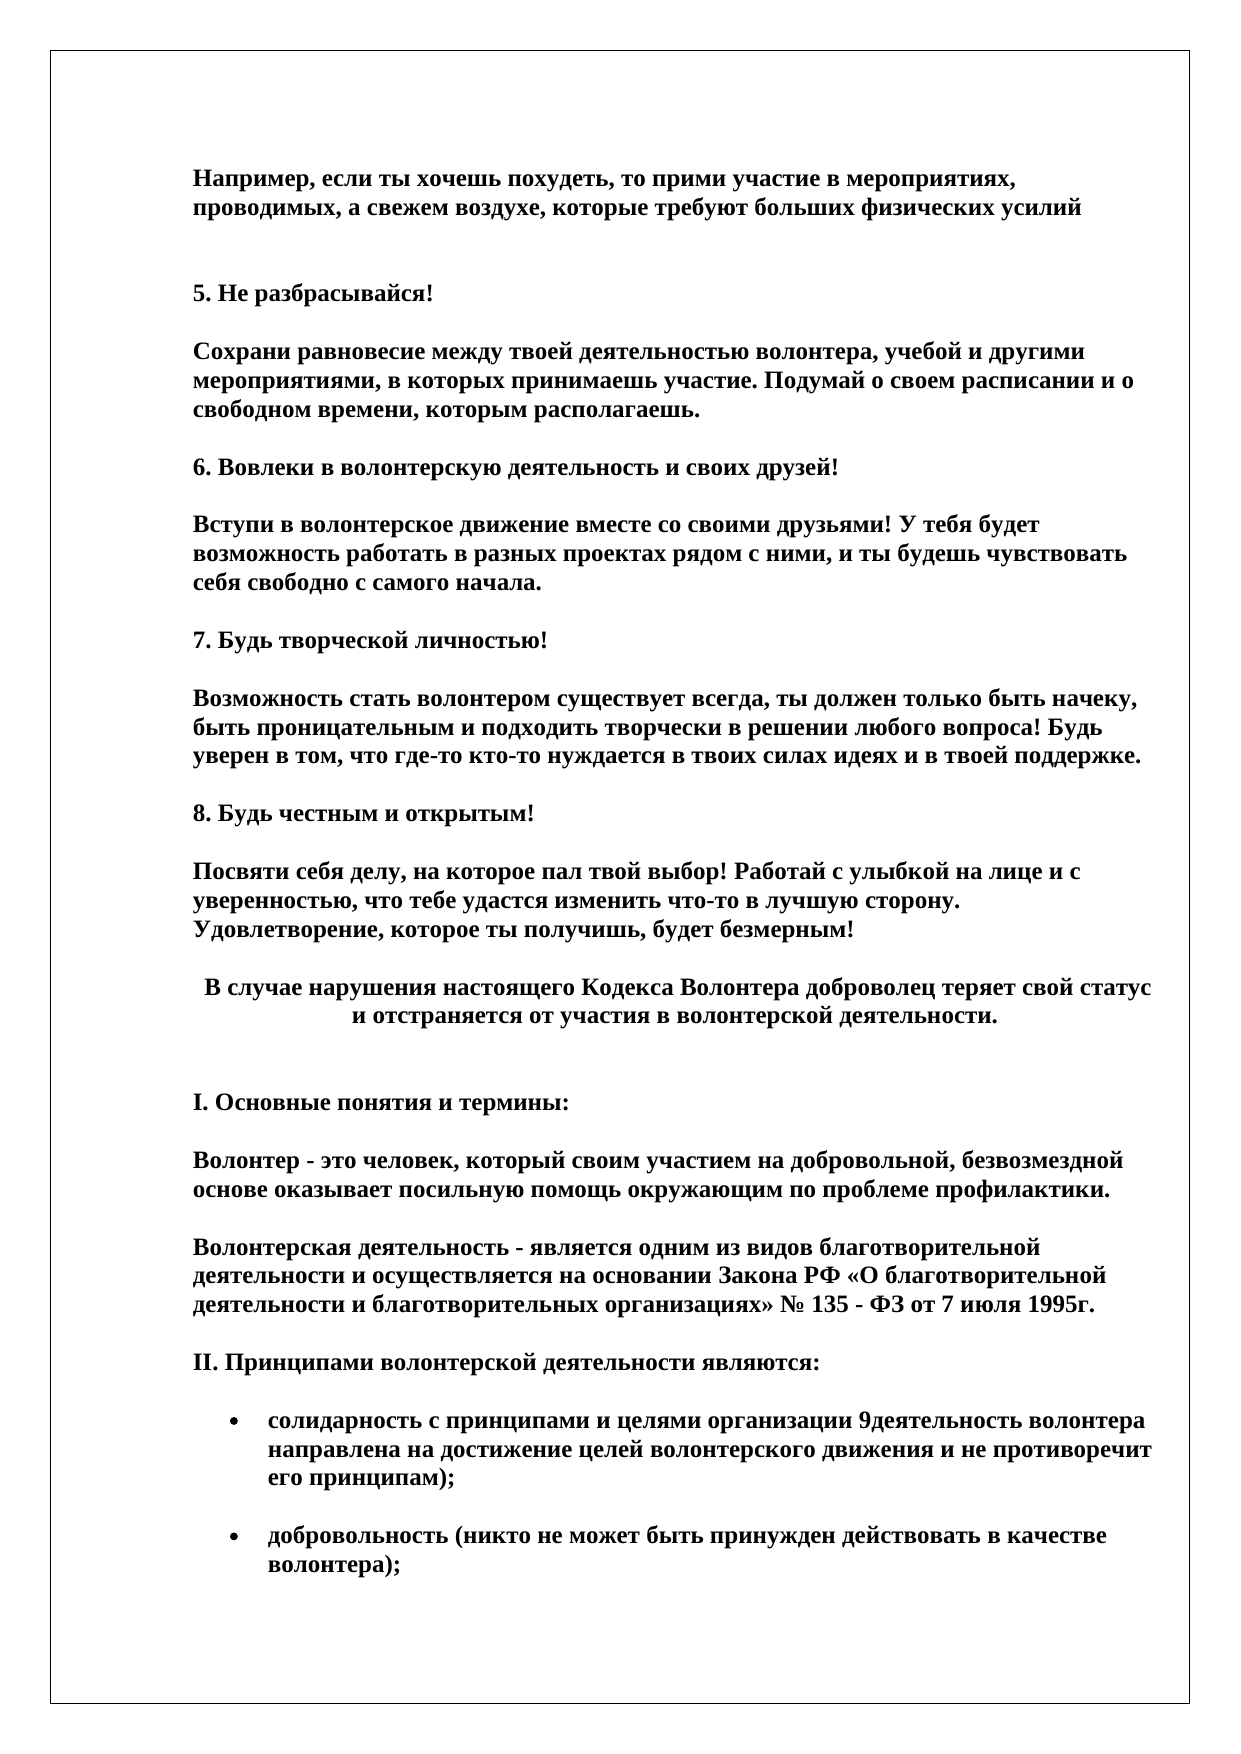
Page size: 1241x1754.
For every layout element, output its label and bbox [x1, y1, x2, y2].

table_header [177, 118, 1152, 1623]
